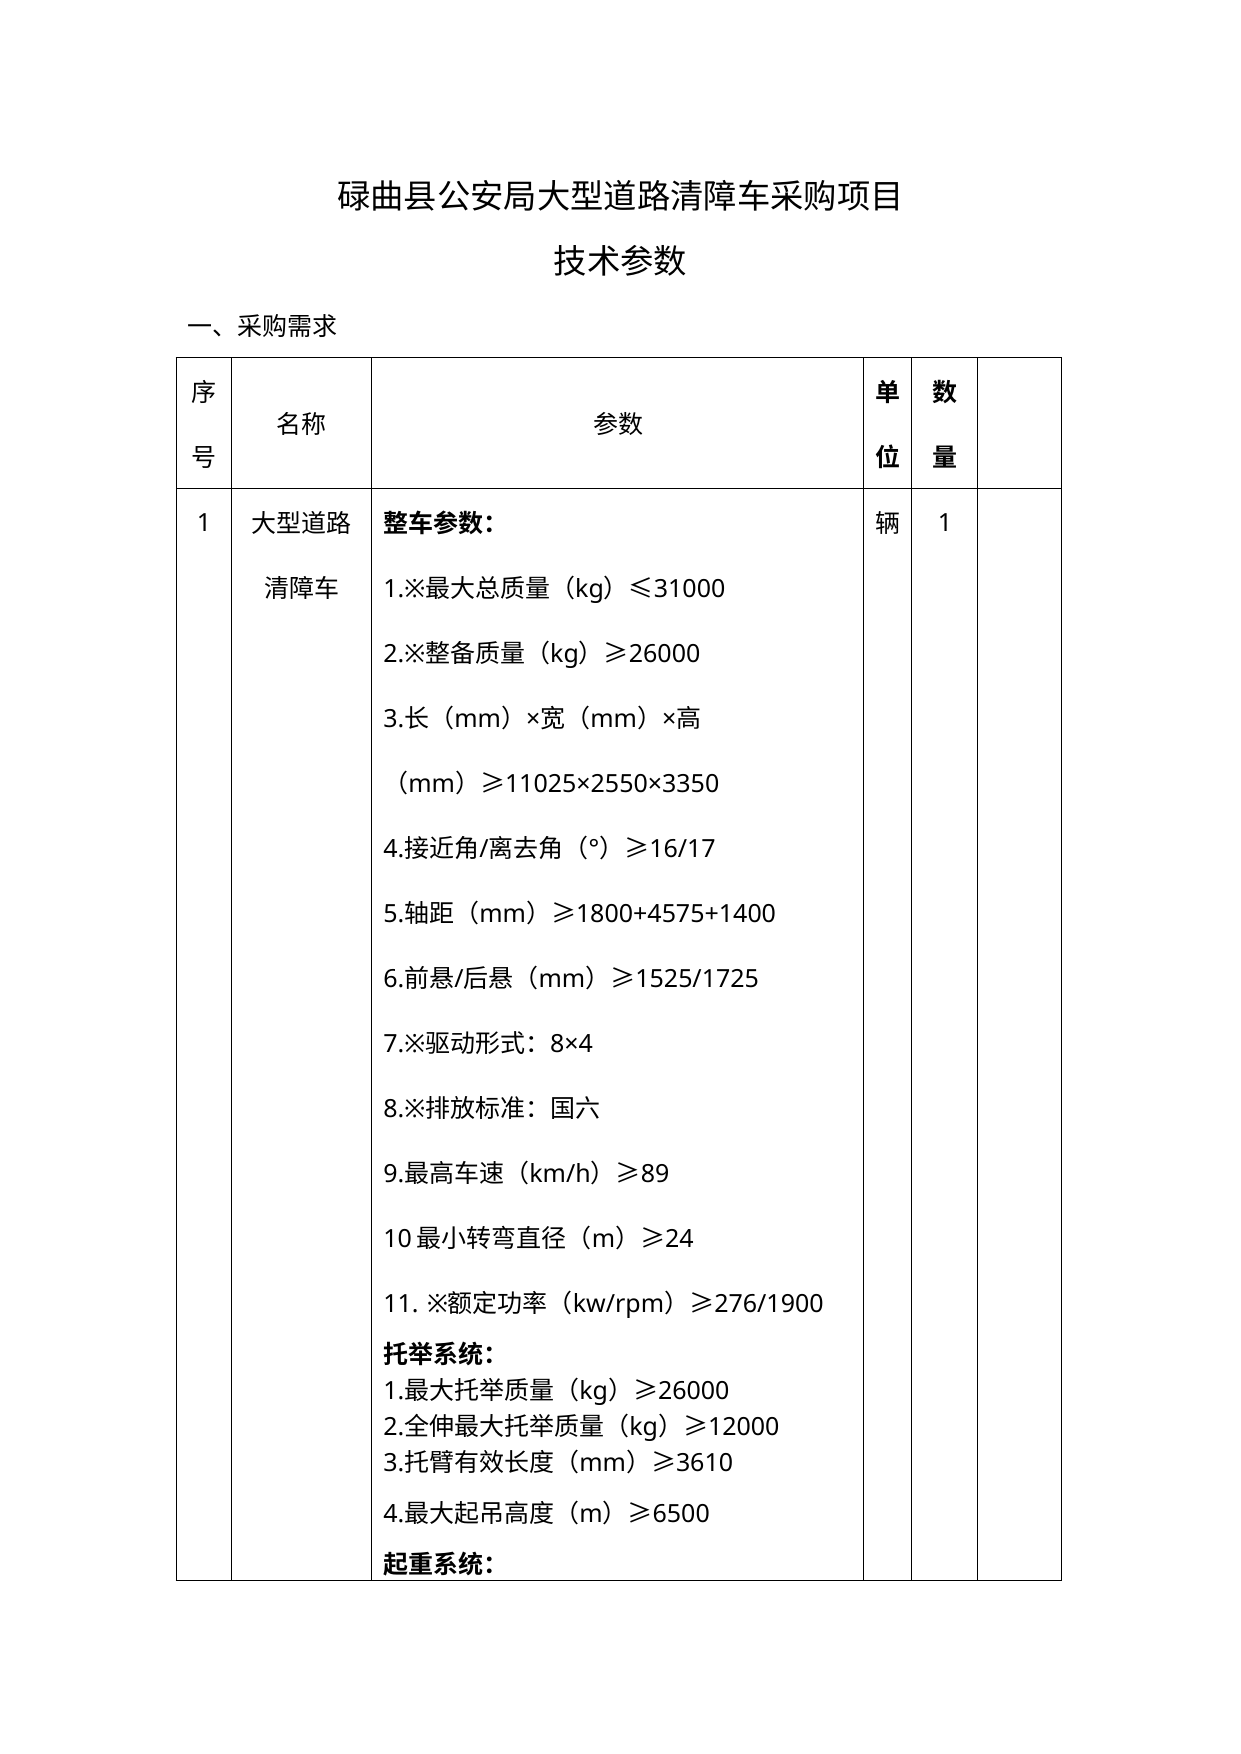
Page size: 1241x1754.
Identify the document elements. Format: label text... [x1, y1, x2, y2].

table_cell 1 [912, 489, 977, 1580]
table_header 序号 [177, 358, 231, 488]
table_header [978, 358, 1061, 488]
text 技术参数 [187, 227, 1053, 292]
table_header 参数 [372, 358, 863, 488]
table_header 单位 [864, 358, 911, 488]
table_cell [978, 489, 1061, 1580]
table_cell 辆 [864, 489, 911, 1580]
table_header 名称 [232, 358, 371, 488]
list 采购需求 [187, 292, 1053, 357]
text 碌曲县公安局大型道路清障车采购项目 [187, 162, 1053, 227]
table_cell 1 [177, 489, 231, 1580]
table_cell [372, 489, 863, 1580]
table_cell 大型道路清障车 [232, 489, 371, 1580]
table_header 数量 [912, 358, 977, 488]
